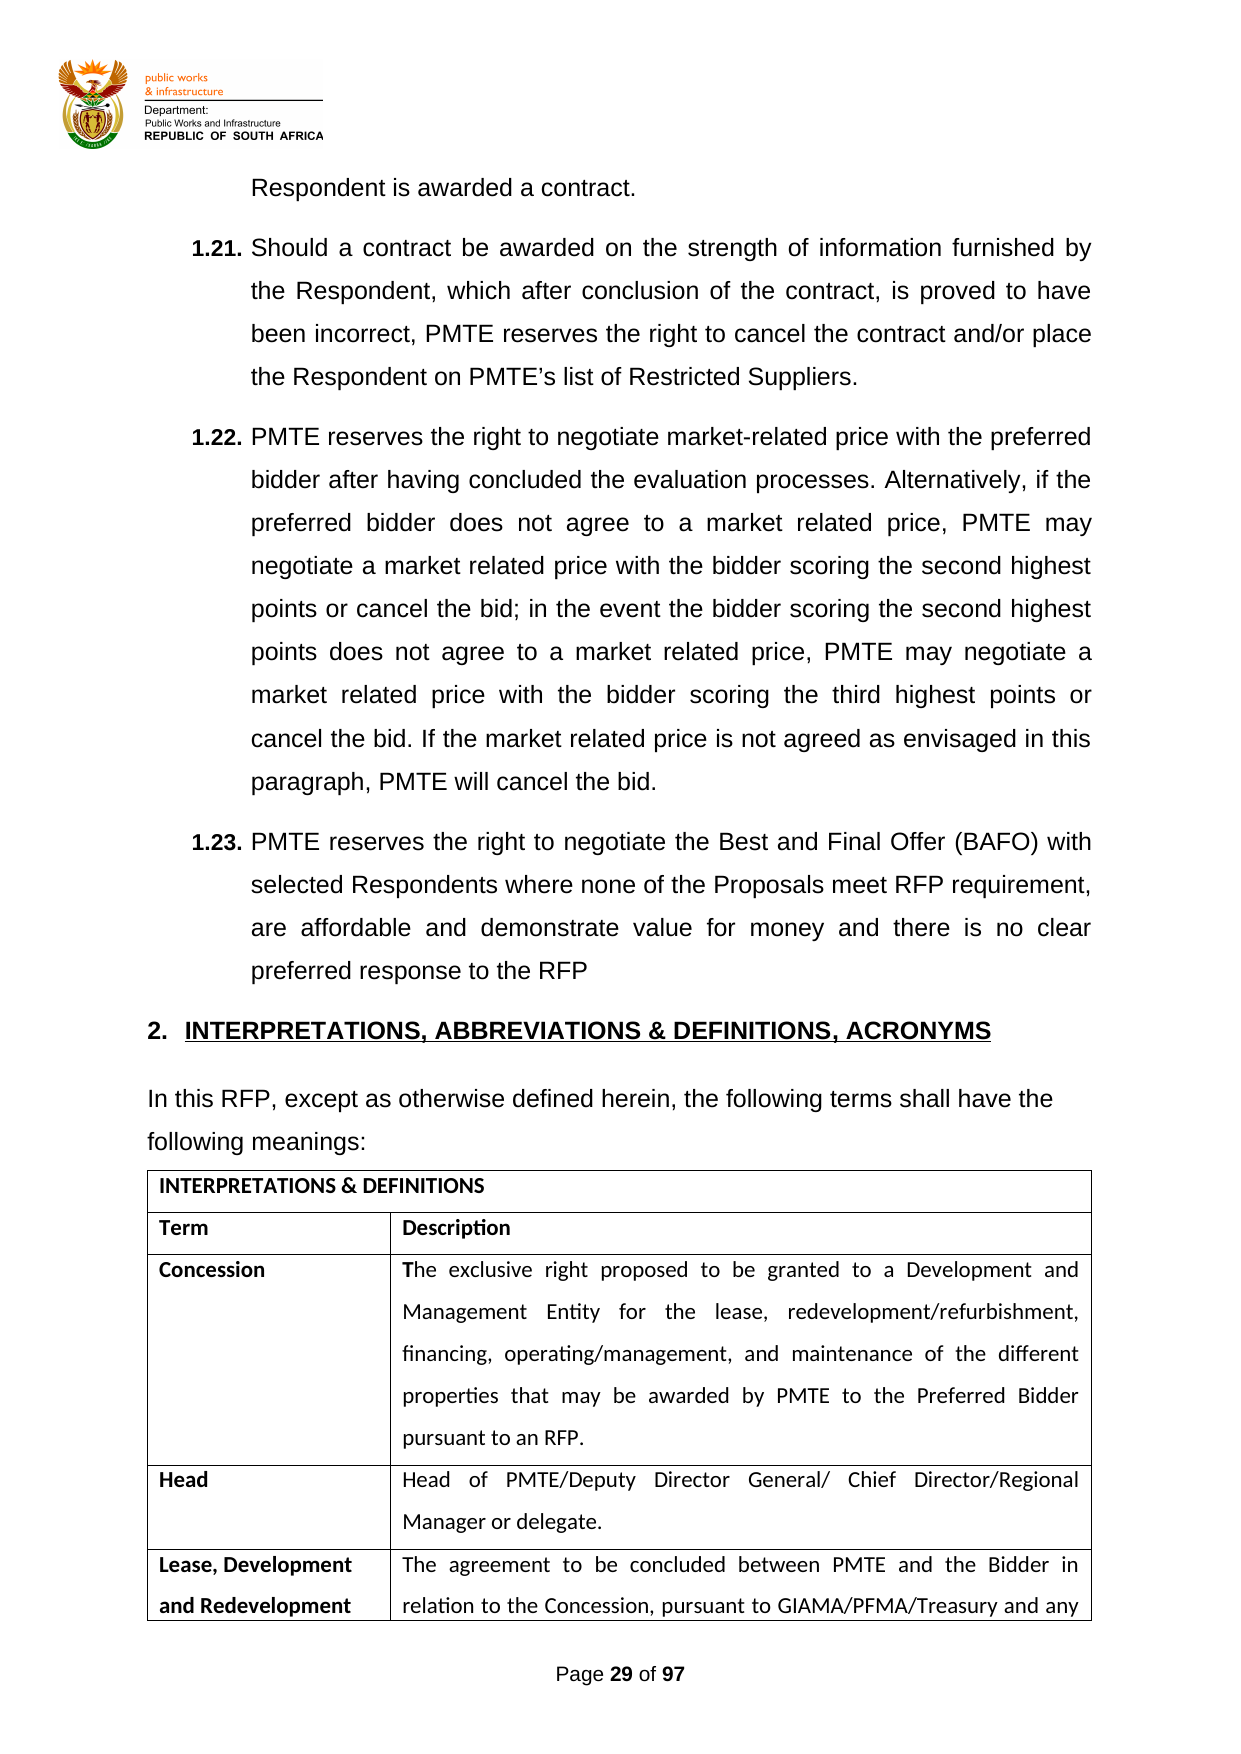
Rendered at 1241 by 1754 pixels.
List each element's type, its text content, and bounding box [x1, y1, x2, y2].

table_header INTERPRETATIONS & DEFINITIONS [148, 1171, 1091, 1212]
list INTERPRETATIONS, ABBREVIATIONS & DEFINITIONS, ACRONYMS [147, 1016, 1093, 1044]
table_cell Head of PMTE/Deputy Director General/ Chief Director/Regional Manager or delegate. [391, 1466, 1091, 1549]
table_cell Description [391, 1213, 1091, 1254]
table_cell The exclusive right proposed to be granted to a Development and Management Entity for the lease, redevelopment/refurbishment, financing, operating/management, and maintenance of the different properties that may be awarded by PMTE to the Preferred Bidder pursuant to an RFP. [391, 1255, 1091, 1464]
list PMTE reserves the right to negotiate the Best and Final Offer (BAFO) with selected Respondents where none of the Proposals meet RFP requirement, are affordable and demonstrate value for money and there is no clear preferred response to the RFP [191, 826, 1093, 984]
list Should a contract be awarded on the strength of information furnished by the Respondent, which after conclusion of the contract, is proved to have been incorrect, PMTE reserves the right to cancel the contract and/or place the Respondent on PMTE’s list of Restricted Suppliers. [191, 232, 1093, 391]
table_cell Lease, Development and Redevelopment Agreement [148, 1550, 390, 1620]
list PMTE reserves the right to negotiate market-related price with the preferred bidder after having concluded the evaluation processes. Alternatively, if the preferred bidder does not agree to a market related price, PMTE may negotiate a market related price with the bidder scoring the second highest points or cancel the bid; in the event the bidder scoring the second highest points does not agree to a market related price, PMTE may negotiate a market related price with the bidder scoring the third highest points or cancel the bid. If the market related price is not agreed as envisaged in this paragraph, PMTE will cancel the bid. [191, 422, 1093, 795]
table_cell Head [148, 1466, 390, 1549]
picture [58, 59, 323, 149]
text In this RFP, except as otherwise defined herein, the following terms shall have the following meanings: [147, 1084, 1093, 1156]
table_cell Concession [148, 1255, 390, 1464]
table_cell Term [148, 1213, 390, 1254]
